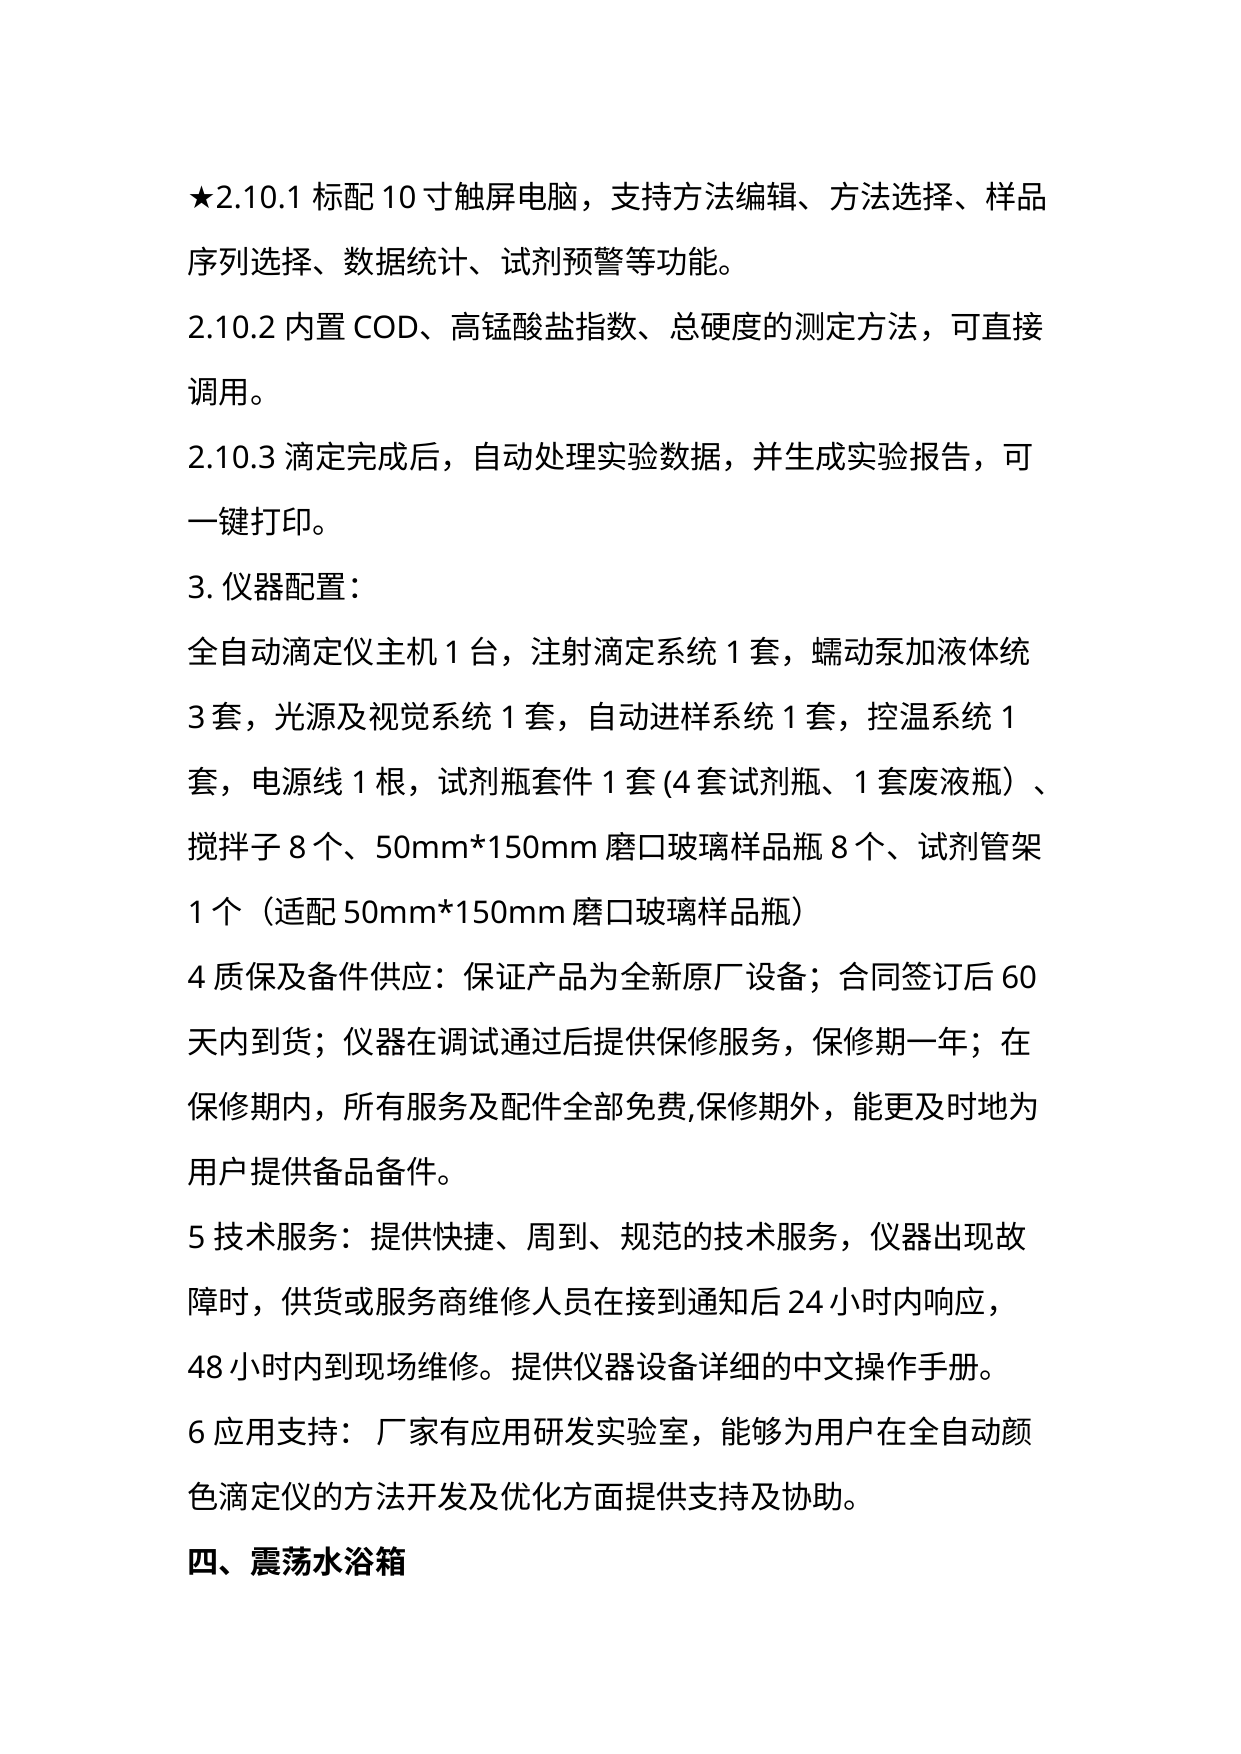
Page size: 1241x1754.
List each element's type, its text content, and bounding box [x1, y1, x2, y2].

text 2.10.2 内置COD、高锰酸盐指数、总硬度的测定方法，可直接调用。 [187, 292, 1053, 422]
text 5 技术服务：提供快捷、周到、规范的技术服务，仪器出现故障时，供货或服务商维修人员在接到通知后24小时内响应，48小时内到现场维修。提供仪器设备详细的中文操作手册。 [187, 1202, 1053, 1397]
text 全自动滴定仪主机1台，注射滴定系统 1套，蠕动泵加液体统 3套，光源及视觉系统 1套，自动进样系统 1套，控温系统 1套，电源线 1根，试剂瓶套件 1套 (4套试剂瓶、1套废液瓶）、搅拌子 8个、50mm*150mm磨口玻璃样品瓶 8个、试剂管架 1个（适配50mm*150mm磨口玻璃样品瓶） [187, 617, 1053, 942]
text 四、震荡水浴箱 [187, 1527, 1053, 1592]
text ★2.10.1 标配10寸触屏电脑，支持方法编辑、方法选择、样品序列选择、数据统计、试剂预警等功能。 [187, 162, 1053, 292]
text 6 应用支持： 厂家有应用研发实验室，能够为用户在全自动颜色滴定仪的方法开发及优化方面提供支持及协助。 [187, 1397, 1053, 1527]
text 3. 仪器配置： [187, 552, 1053, 617]
text 2.10.3 滴定完成后，自动处理实验数据，并生成实验报告，可一键打印。 [187, 422, 1053, 552]
text 4 质保及备件供应：保证产品为全新原厂设备；合同签订后60天内到货；仪器在调试通过后提供保修服务，保修期一年；在保修期内，所有服务及配件全部免费,保修期外，能更及时地为用户提供备品备件。 [187, 942, 1053, 1202]
